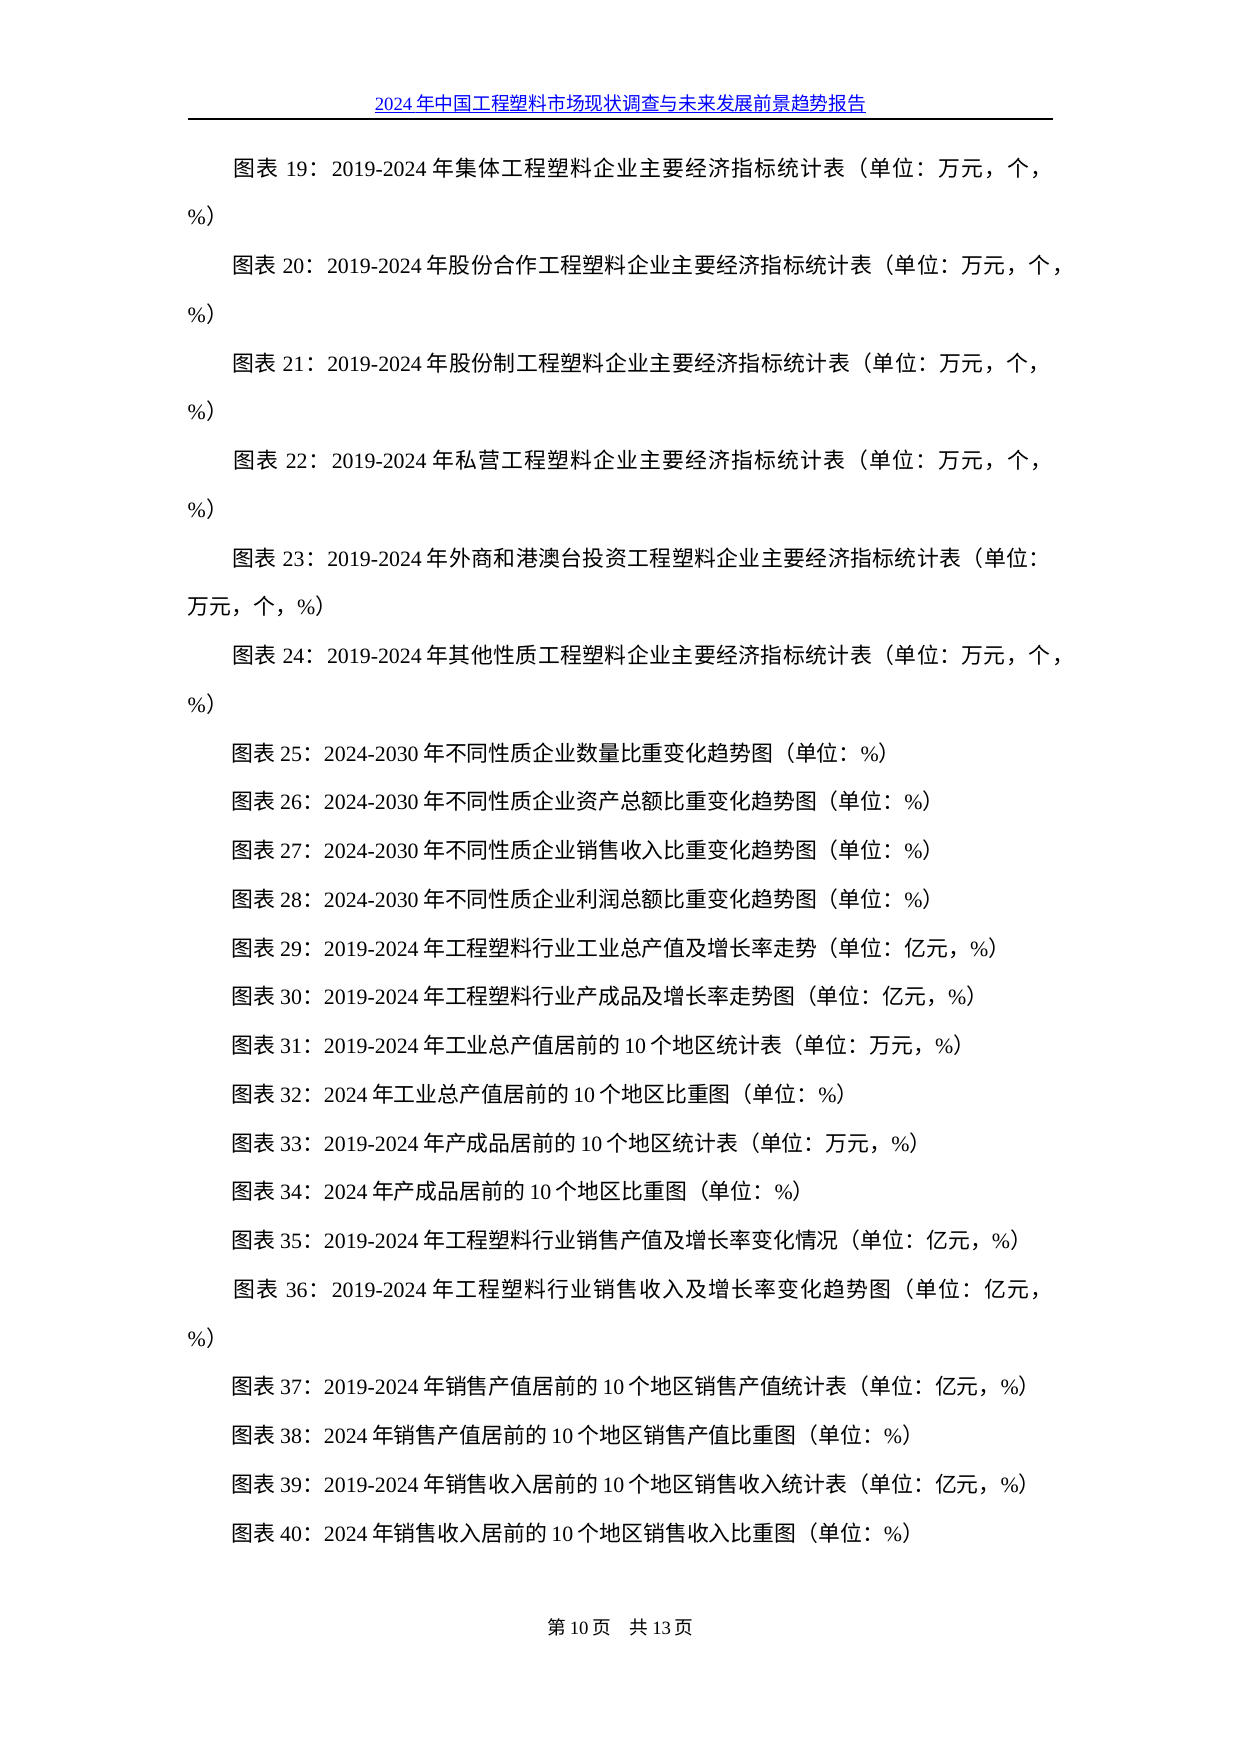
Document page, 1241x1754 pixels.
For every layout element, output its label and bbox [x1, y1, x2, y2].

text [187, 150, 1053, 1548]
